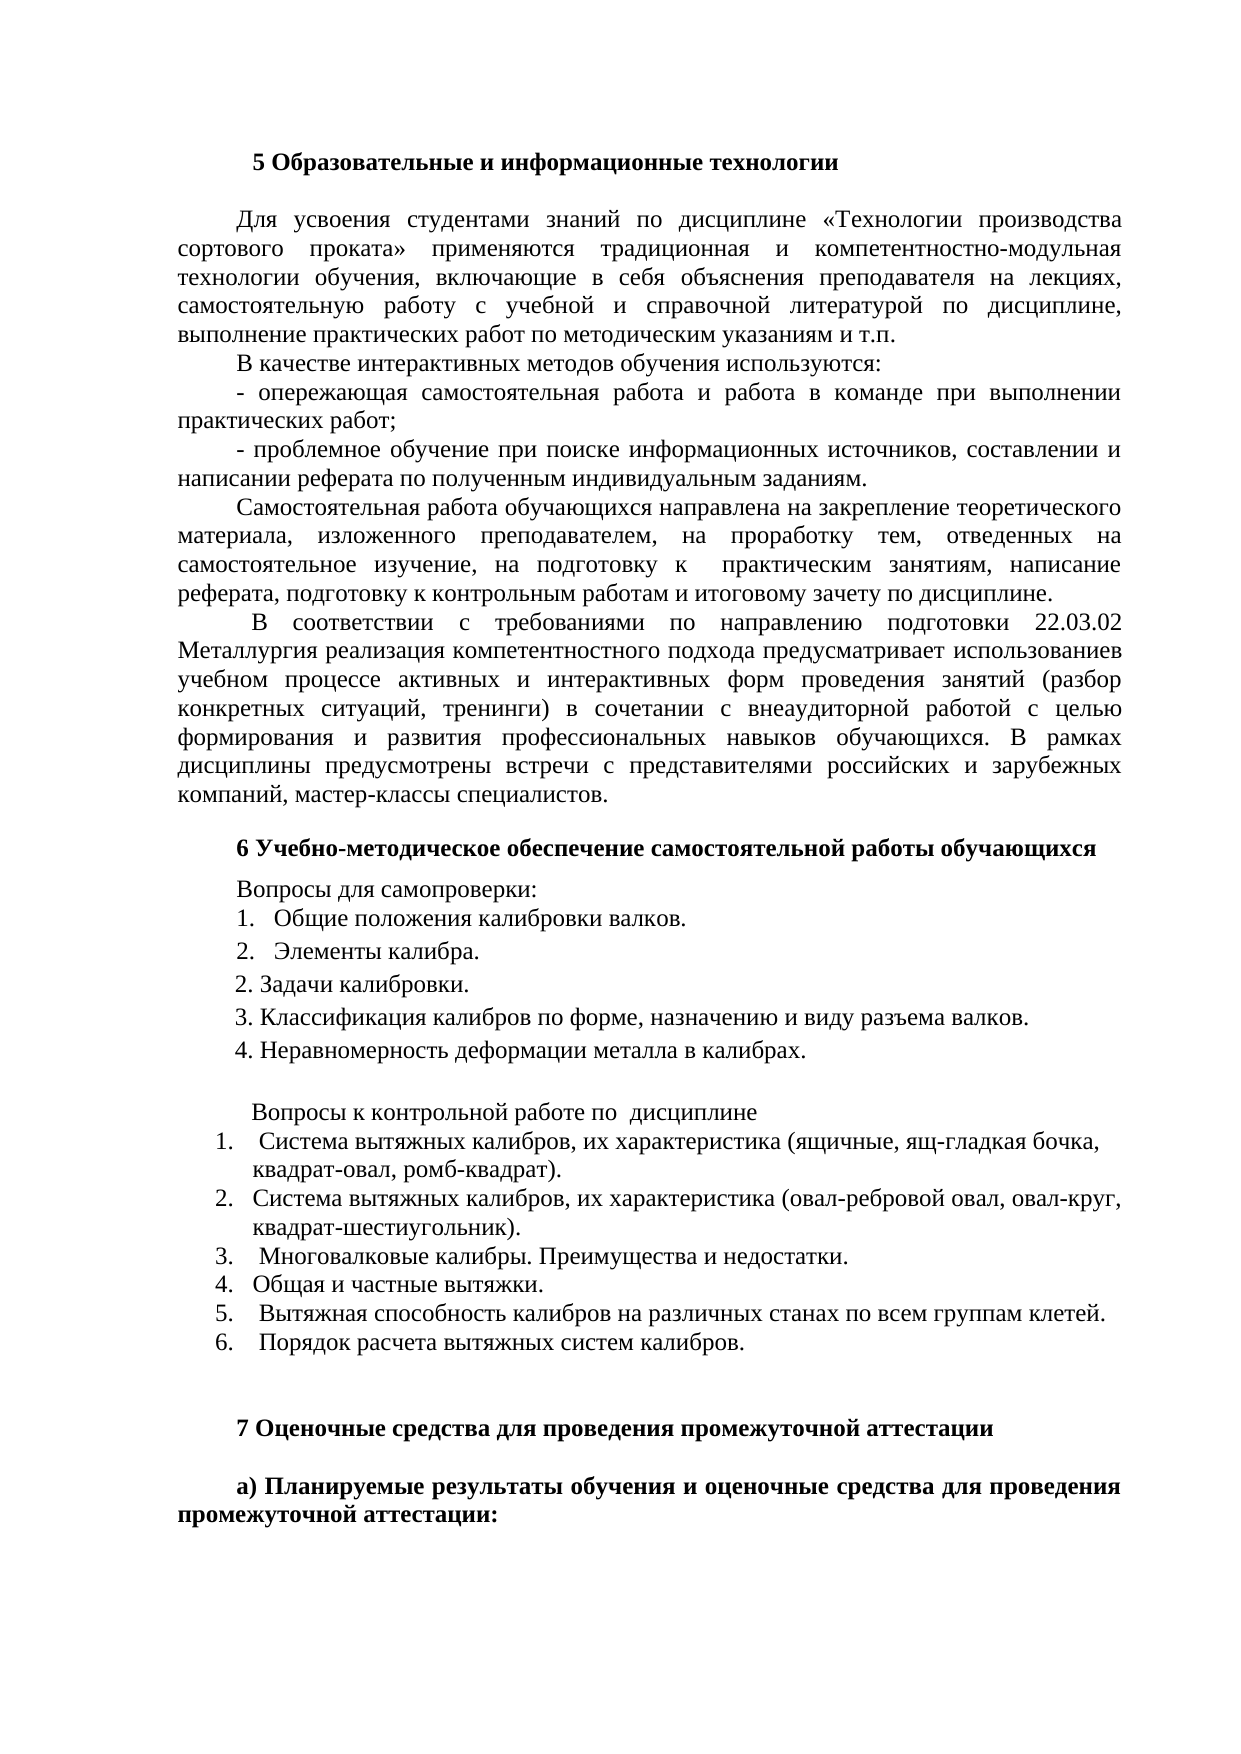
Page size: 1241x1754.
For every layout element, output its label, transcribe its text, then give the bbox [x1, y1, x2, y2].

text - проблемное обучение при поиске информационных источников, составлении и написании реферата по полученным индивидуальным заданиям. [177, 434, 1122, 492]
text В соответствии с требованиями по направлению подготовки 22.03.02 Металлургия реализация компетентностного подхода предусматривает использованиев учебном процессе активных и интерактивных форм проведения занятий (разбор конкретных ситуаций, тренинги) в сочетании с внеаудиторной работой с целью формирования и развития профессиональных навыков обучающихся. В рамках дисциплины предусмотрены встречи с представителями российских и зарубежных компаний, мастер-классы специалистов. [177, 607, 1122, 808]
text 2. Задачи калибровки. [234, 969, 1122, 998]
text 7 Оценочные средства для проведения промежуточной аттестации [215, 1413, 1122, 1442]
subtitle 6 Учебно-методическое обеспечение самостоятельной работы обучающихся [236, 833, 1122, 862]
text Вопросы к контрольной работе по дисциплине [177, 1097, 1122, 1126]
text 4. Неравномерность деформации металла в калибрах. [234, 1035, 1122, 1064]
list Вытяжная способность калибров на различных станах по всем группам клетей. [215, 1298, 1122, 1327]
text 3. Классификация калибров по форме, назначению и виду разъема валков. [234, 1002, 1122, 1031]
list Порядок расчета вытяжных систем калибров. [215, 1327, 1122, 1356]
list Общая и частные вытяжки. [215, 1269, 1122, 1298]
text Для усвоения студентами знаний по дисциплине «Технологии производства сортового проката» применяются традиционная и компетентностно-модульная технологии обучения, включающие в себя объяснения преподавателя на лекциях, самостоятельную работу с учебной и справочной литературой по дисциплине, выполнение практических работ по методическим указаниям и т.п. [177, 204, 1122, 348]
text 5 Образовательные и информационные технологии [177, 147, 1122, 176]
list Элементы калибра. [236, 936, 1122, 965]
list Система вытяжных калибров, их характеристика (ящичные, ящ-гладкая бочка, квадрат-овал, ромб-квадрат). [215, 1126, 1122, 1183]
text В качестве интерактивных методов обучения используются: [177, 348, 1122, 377]
text - опережающая самостоятельная работа и работа в команде при выполнении практических работ; [177, 377, 1122, 434]
text Вопросы для самопроверки: [177, 874, 1122, 903]
list Система вытяжных калибров, их характеристика (овал-ребровой овал, овал-круг, квадрат-шестиугольник). [215, 1183, 1122, 1241]
text а) Планируемые результаты обучения и оценочные средства для проведения промежуточной аттестации: [177, 1471, 1122, 1528]
list Общие положения калибровки валков. [236, 903, 1122, 932]
list Многовалковые калибры. Преимущества и недостатки. [215, 1241, 1122, 1269]
text Самостоятельная работа обучающихся направлена на закрепление теоретического материала, изложенного преподавателем, на проработку тем, отведенных на самостоятельное изучение, на подготовку к практическим занятиям, написание реферата, подготовку к контрольным работам и итоговому зачету по дисциплине. [177, 492, 1122, 607]
